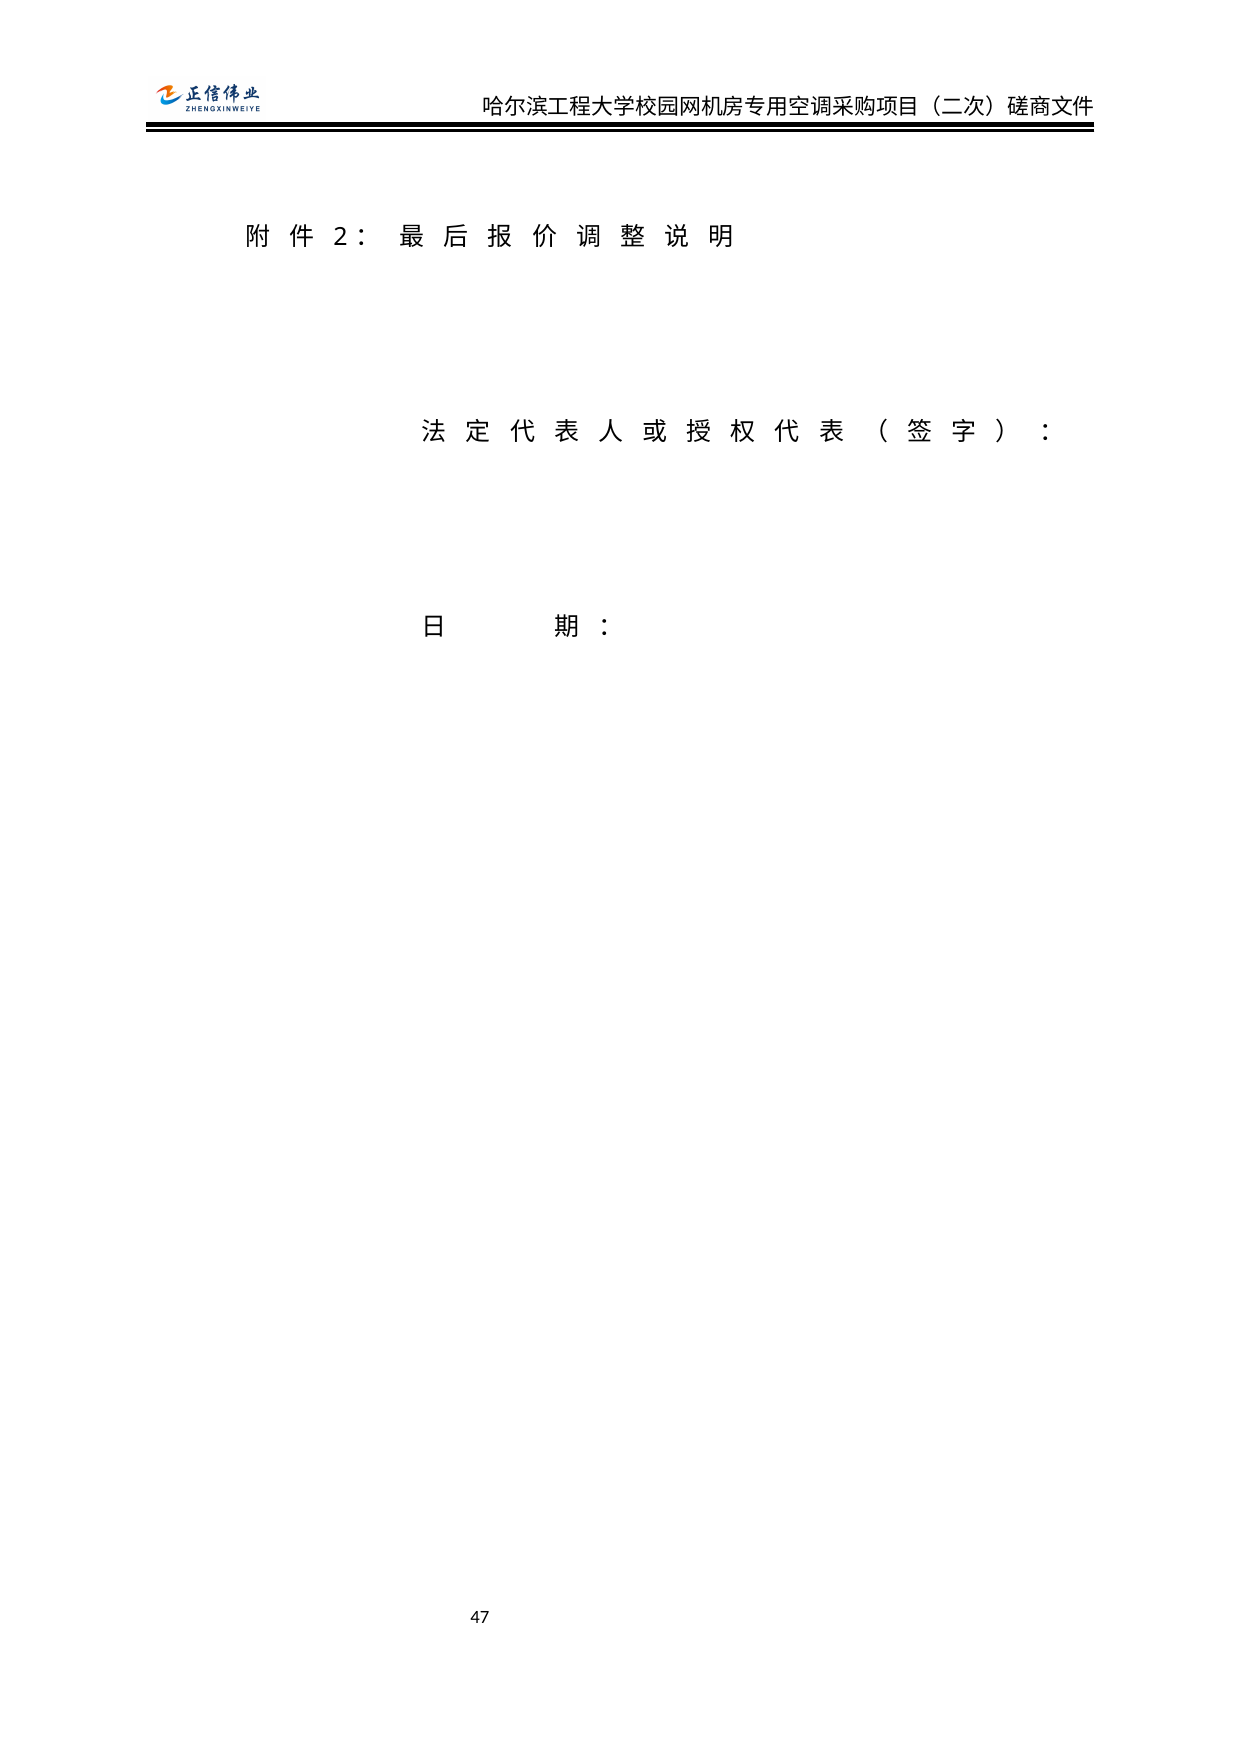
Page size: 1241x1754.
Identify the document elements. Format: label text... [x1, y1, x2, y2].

text 日 期： [168, 592, 1084, 657]
text 附件2：最后报价调整说明 [168, 202, 1084, 267]
text 法定代表人或授权代表（签字）： [168, 397, 1084, 462]
picture [148, 76, 266, 122]
